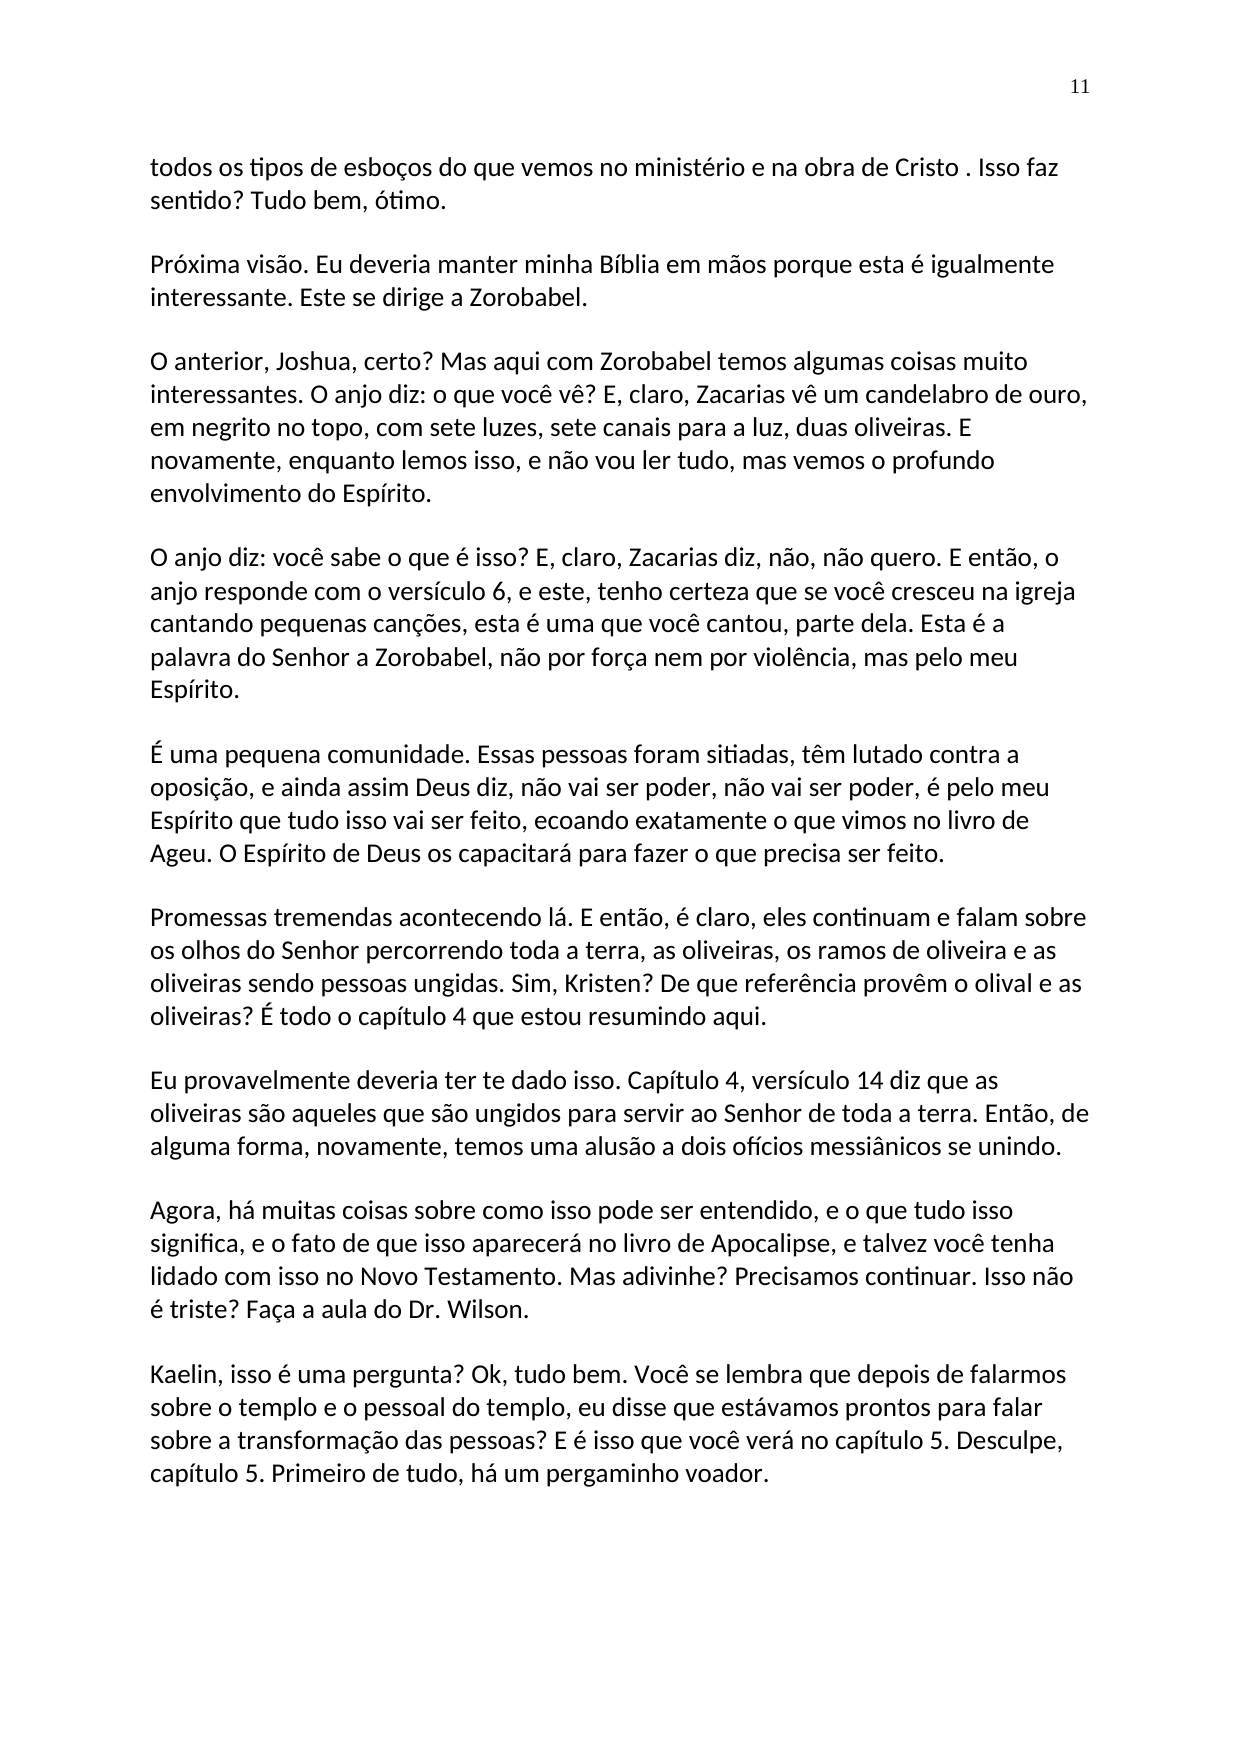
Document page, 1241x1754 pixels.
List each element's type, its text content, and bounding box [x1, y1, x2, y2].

text O anjo diz: você sabe o que é isso? E, claro, Zacarias diz, não, não quero. E então, o anjo responde com o versículo 6, e este, tenho certeza que se você cresceu na igreja cantando pequenas canções, esta é uma que você cantou, parte dela. Esta é a palavra do Senhor a Zorobabel, não por força nem por violência, mas pelo meu Espírito. [150, 541, 1090, 706]
text Promessas tremendas acontecendo lá. E então, é claro, eles continuam e falam sobre os olhos do Senhor percorrendo toda a terra, as oliveiras, os ramos de oliveira e as oliveiras sendo pessoas ungidas. Sim, Kristen? De que referência provêm o olival e as oliveiras? É todo o capítulo 4 que estou resumindo aqui. [150, 900, 1090, 1032]
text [150, 150, 1090, 216]
text Próxima visão. Eu deveria manter minha Bíblia em mãos porque esta é igualmente interessante. Este se dirige a Zorobabel. [150, 247, 1090, 313]
text É uma pequena comunidade. Essas pessoas foram sitiadas, têm lutado contra a oposição, e ainda assim Deus diz, não vai ser poder, não vai ser poder, é pelo meu Espírito que tudo isso vai ser feito, ecoando exatamente o que vimos no livro de Ageu. O Espírito de Deus os capacitará para fazer o que precisa ser feito. [150, 737, 1090, 869]
text Agora, há muitas coisas sobre como isso pode ser entendido, e o que tudo isso significa, e o fato de que isso aparecerá no livro de Apocalipse, e talvez você tenha lidado com isso no Novo Testamento. Mas adivinhe? Precisamos continuar. Isso não é triste? Faça a aula do Dr. Wilson. [150, 1193, 1090, 1326]
text Kaelin, isso é uma pergunta? Ok, tudo bem. Você se lembra que depois de falarmos sobre o templo e o pessoal do templo, eu disse que estávamos prontos para falar sobre a transformação das pessoas? E é isso que você verá no capítulo 5. Desculpe, capítulo 5. Primeiro de tudo, há um pergaminho voador. [150, 1357, 1090, 1489]
text Eu provavelmente deveria ter te dado isso. Capítulo 4, versículo 14 diz que as oliveiras são aqueles que são ungidos para servir ao Senhor de toda a terra. Então, de alguma forma, novamente, temos uma alusão a dois ofícios messiânicos se unindo. [150, 1063, 1090, 1162]
text O anterior, Joshua, certo? Mas aqui com Zorobabel temos algumas coisas muito interessantes. O anjo diz: o que você vê? E, claro, Zacarias vê um candelabro de ouro, em negrito no topo, com sete luzes, sete canais para a luz, duas oliveiras. E novamente, enquanto lemos isso, e não vou ler tudo, mas vemos o profundo envolvimento do Espírito. [150, 344, 1090, 509]
